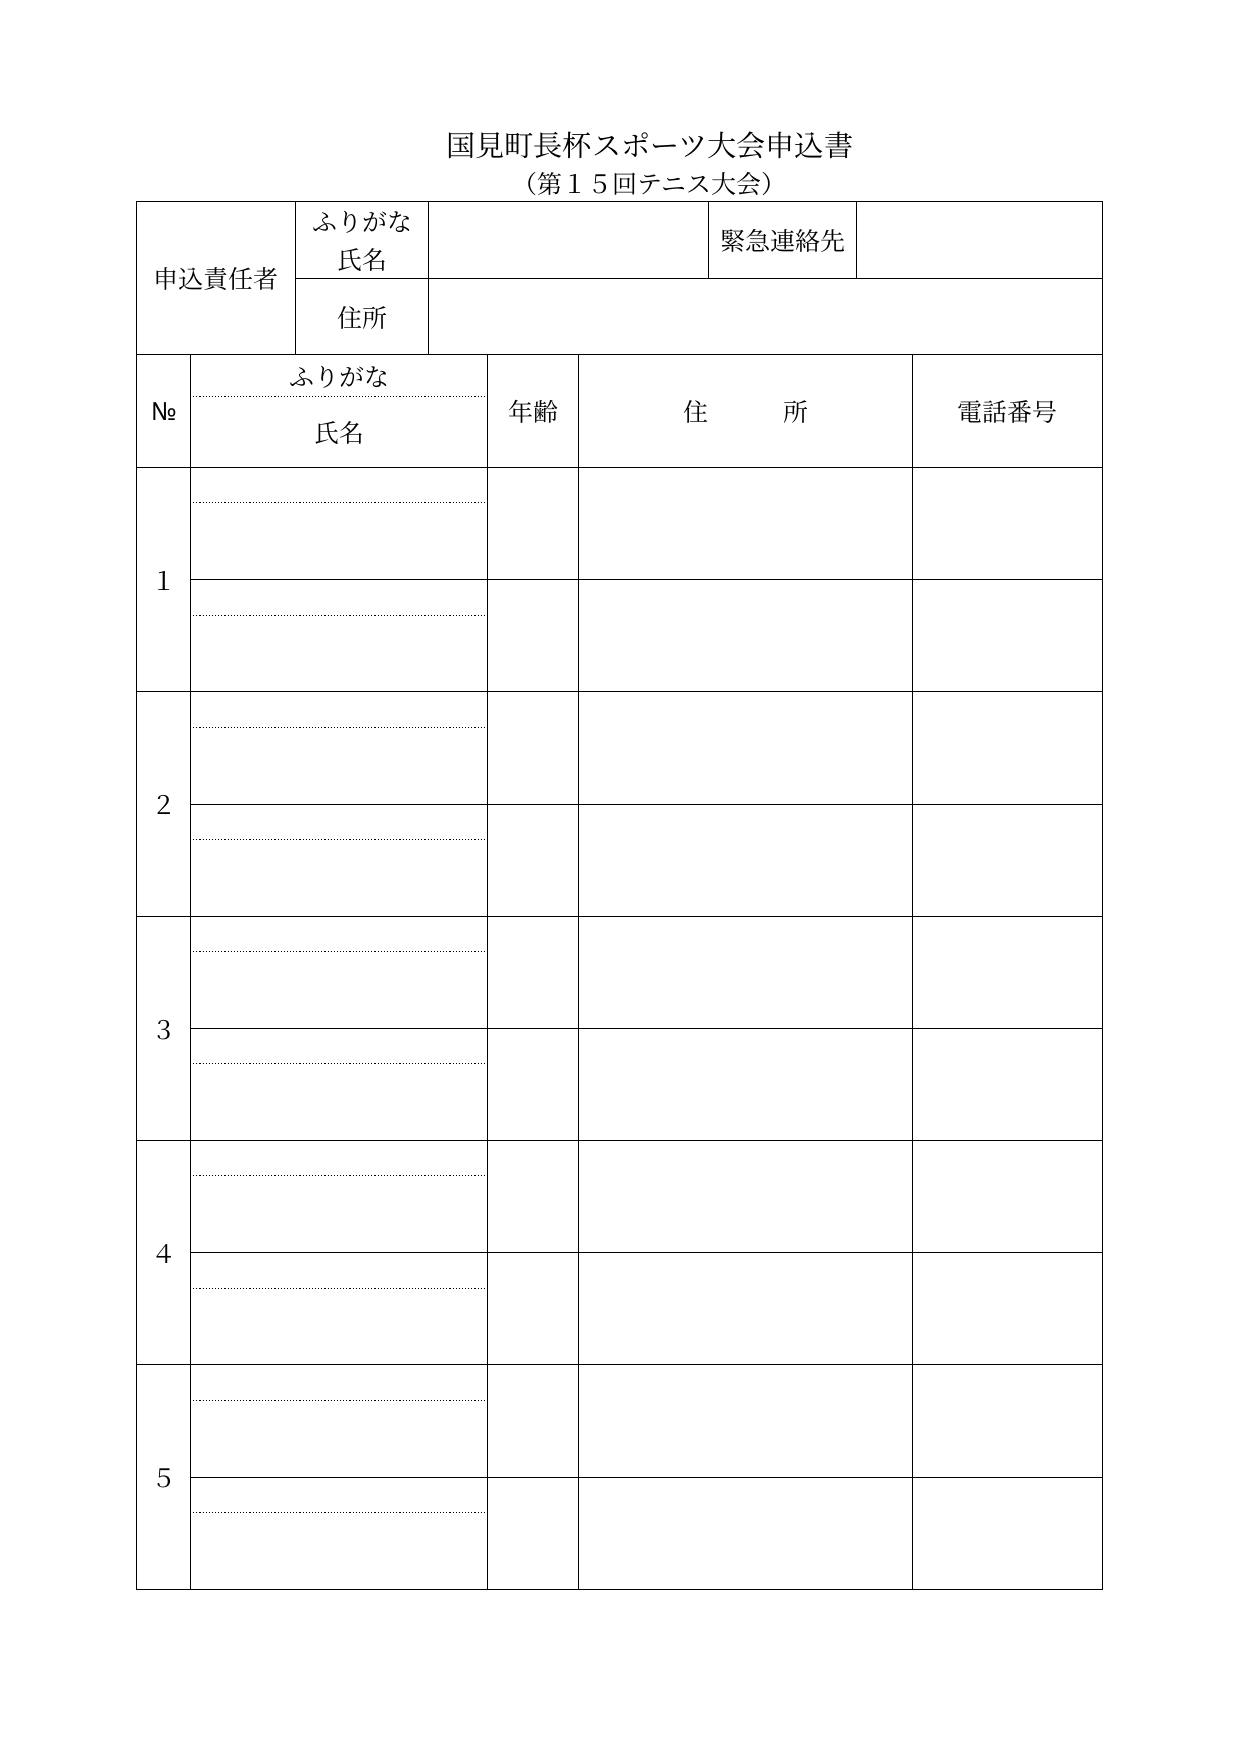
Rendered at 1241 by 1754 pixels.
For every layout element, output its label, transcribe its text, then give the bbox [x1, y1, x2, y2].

table_header [429, 202, 708, 277]
table_cell ５ [137, 1365, 190, 1589]
table_cell [488, 1029, 578, 1140]
table_cell [191, 839, 487, 916]
table_cell [913, 1029, 1102, 1140]
table_cell [191, 1029, 487, 1063]
table_cell [488, 1478, 578, 1589]
table_cell [913, 468, 1102, 579]
table_cell [579, 1029, 912, 1140]
table_cell [579, 1365, 912, 1477]
table_cell [913, 1365, 1102, 1477]
table_cell 住所 [296, 279, 428, 354]
table_cell １ [137, 468, 190, 691]
table_cell ２ [137, 692, 190, 916]
table_cell [913, 580, 1102, 691]
table_cell [191, 502, 487, 579]
table_cell 年齢 [488, 355, 578, 467]
table_header ふりがな 氏名 [296, 202, 428, 277]
table_cell [579, 692, 912, 803]
table_cell [913, 692, 1102, 803]
table_cell [488, 1141, 578, 1252]
table_cell [579, 917, 912, 1028]
table_cell [488, 805, 578, 916]
table_cell [191, 1253, 487, 1288]
table_cell [191, 1365, 487, 1400]
table_cell [191, 1478, 487, 1512]
table_cell [913, 805, 1102, 916]
table_cell [191, 468, 487, 502]
table_cell [191, 1288, 487, 1364]
table_cell № [137, 355, 190, 467]
table_cell [488, 580, 578, 691]
table_cell [191, 615, 487, 691]
table_cell [191, 1175, 487, 1252]
text 国見町長杯スポーツ大会申込書 [148, 123, 1152, 165]
table_cell [191, 805, 487, 839]
table_cell [191, 917, 487, 951]
table_cell [429, 279, 1102, 354]
table_cell 氏名 [191, 396, 487, 467]
table_cell 電話番号 [913, 355, 1102, 467]
table_cell [579, 1141, 912, 1252]
table_cell [191, 951, 487, 1028]
table_cell [488, 917, 578, 1028]
table_cell [488, 1253, 578, 1364]
table_cell ふりがな [191, 355, 487, 396]
table_cell [488, 1365, 578, 1477]
text （第１５回テニス大会） [148, 165, 1152, 201]
table_header [857, 202, 1102, 277]
table_cell [191, 727, 487, 803]
table_cell [579, 805, 912, 916]
table_cell [579, 1478, 912, 1589]
table_cell [488, 468, 578, 579]
table_cell [191, 580, 487, 614]
table_cell [191, 1512, 487, 1589]
table_header 緊急連絡先 [709, 202, 856, 277]
table_cell [913, 1478, 1102, 1589]
table_cell [191, 692, 487, 727]
table_cell [488, 692, 578, 803]
table_cell [579, 468, 912, 579]
table_cell ４ [137, 1141, 190, 1364]
table_cell [579, 1253, 912, 1364]
table_cell 住 所 [579, 355, 912, 467]
table_cell [913, 1141, 1102, 1252]
table_header 申込責任者 [137, 202, 295, 354]
table_cell [913, 917, 1102, 1028]
table_cell [191, 1400, 487, 1477]
table_cell [579, 580, 912, 691]
table_cell [913, 1253, 1102, 1364]
table_cell [191, 1141, 487, 1175]
table_cell [191, 1063, 487, 1140]
table_cell ３ [137, 917, 190, 1140]
